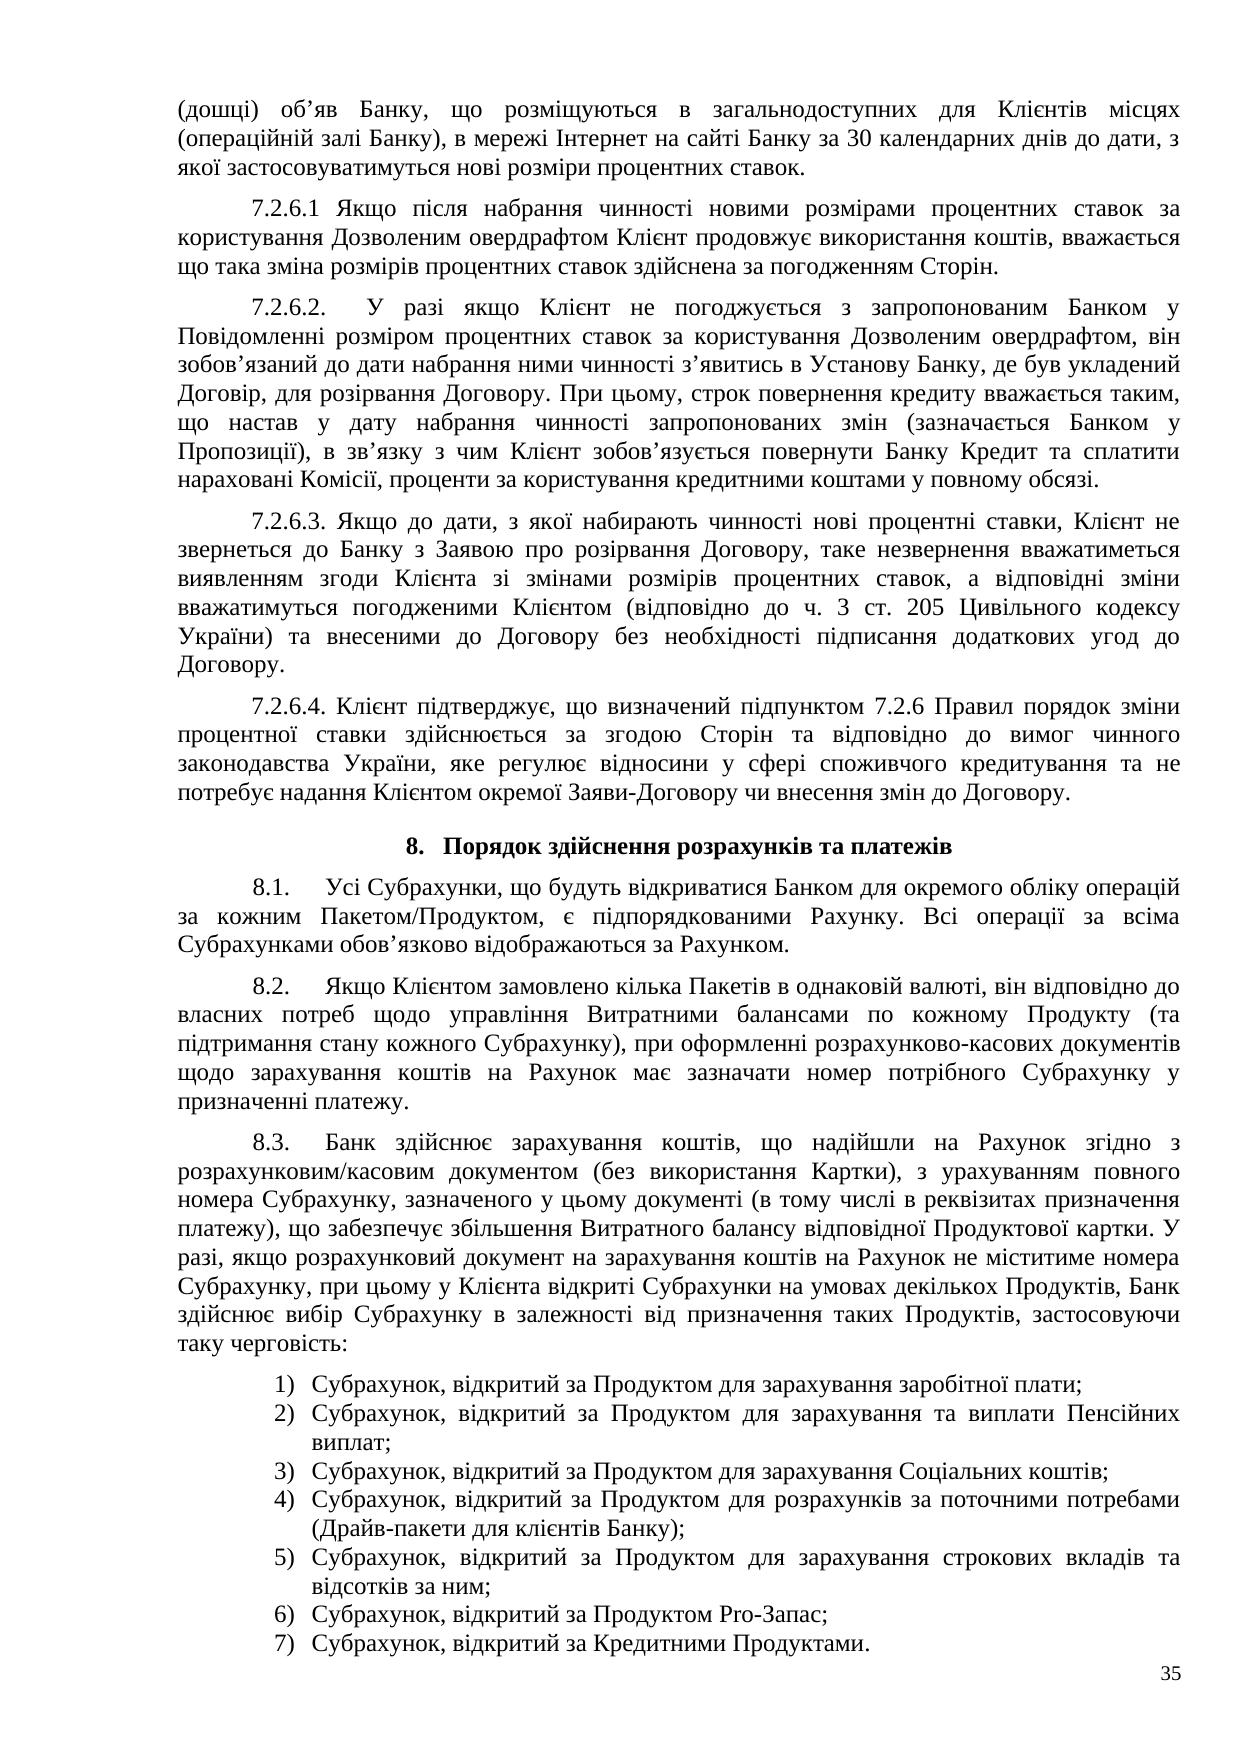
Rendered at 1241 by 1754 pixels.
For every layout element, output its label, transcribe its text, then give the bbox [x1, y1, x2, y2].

list Субрахунок, відкритий за Продуктом Pro-Запас; [274, 1599, 1181, 1628]
list Субрахунок, відкритий за Кредитними Продуктами. [274, 1628, 1181, 1657]
list Банк здійснює зарахування коштів, що надійшли на Рахунок згідно з розрахунковим/касовим документом (без використання Картки), з урахуванням повного номера Субрахунку, зазначеного у цьому документі (в тому числі в реквізитах призначення платежу), що забезпечує збільшення Витратного балансу відповідної Продуктової картки. У разі, якщо розрахунковий документ на зарахування коштів на Рахунок не міститиме номера Субрахунку, при цьому у Клієнта відкриті Субрахунки на умовах декількох Продуктів, Банк здійснює вибір Субрахунку в залежності від призначення таких Продуктів, застосовуючи таку черговість: [177, 1127, 1181, 1357]
list Субрахунок, відкритий за Продуктом для зарахування строкових вкладів та відсотків за ним; [274, 1542, 1181, 1599]
subtitle Порядок здійснення розрахунків та платежів [177, 831, 1181, 859]
text 7.2.6.1 Якщо після набрання чинності новими розмірами процентних ставок за користування Дозволеним овердрафтом Клієнт продовжує використання коштів, вважається що така зміна розмірів процентних ставок здійснена за погодженням Сторін. [177, 193, 1181, 279]
list Субрахунок, відкритий за Продуктом для зарахування та виплати Пенсійних виплат; [274, 1398, 1181, 1456]
list Якщо Клієнтом замовлено кілька Пакетів в однаковій валюті, він відповідно до власних потреб щодо управління Витратними балансами по кожному Продукту (та підтримання стану кожного Субрахунку), при оформленні розрахунково-касових документів щодо зарахування коштів на Рахунок має зазначати номер потрібного Субрахунку у призначенні платежу. [177, 971, 1181, 1114]
text 7.2.6.2. У разі якщо Клієнт не погоджується з запропонованим Банком у Повідомленні розміром процентних ставок за користування Дозволеним овердрафтом, він зобов’язаний до дати набрання ними чинності з’явитись в Установу Банку, де був укладений Договір, для розірвання Договору. При цьому, строк повернення кредиту вважається таким, що настав у дату набрання чинності запропонованих змін (зазначається Банком у Пропозиції), в зв’язку з чим Клієнт зобов’язується повернути Банку Кредит та сплатити нараховані Комісії, проценти за користування кредитними коштами у повному обсязі. [177, 292, 1181, 493]
list Субрахунок, відкритий за Продуктом для зарахування заробітної плати; [274, 1369, 1181, 1398]
text 7.2.6.4. Клієнт підтверджує, що визначений підпунктом 7.2.6 Правил порядок зміни процентної ставки здійснюється за згодою Сторін та відповідно до вимог чинного законодавства України, яке регулює відносини у сфері споживчого кредитування та не потребує надання Клієнтом окремої Заяви-Договору чи внесення змін до Договору. [177, 691, 1181, 806]
list Усі Субрахунки, що будуть відкриватися Банком для окремого обліку операцій за кожним Пакетом/Продуктом, є підпорядкованими Рахунку. Всі операції за всіма Субрахунками обов’язково відображаються за Рахунком. [177, 872, 1181, 958]
list Субрахунок, відкритий за Продуктом для зарахування Соціальних коштів; [274, 1456, 1181, 1484]
text 7.2.6.3. Якщо до дати, з якої набирають чинності нові процентні ставки, Клієнт не звернеться до Банку з Заявою про розірвання Договору, таке незвернення вважатиметься виявленням згоди Клієнта зі змінами розмірів процентних ставок, а відповідні зміни вважатимуться погодженими Клієнтом (відповідно до ч. 3 ст. 205 Цивільного кодексу України) та внесеними до Договору без необхідності підписання додаткових угод до Договору. [177, 506, 1181, 678]
list Субрахунок, відкритий за Продуктом для розрахунків за поточними потребами (Драйв-пакети для клієнтів Банку); [274, 1484, 1181, 1542]
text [177, 94, 1181, 181]
